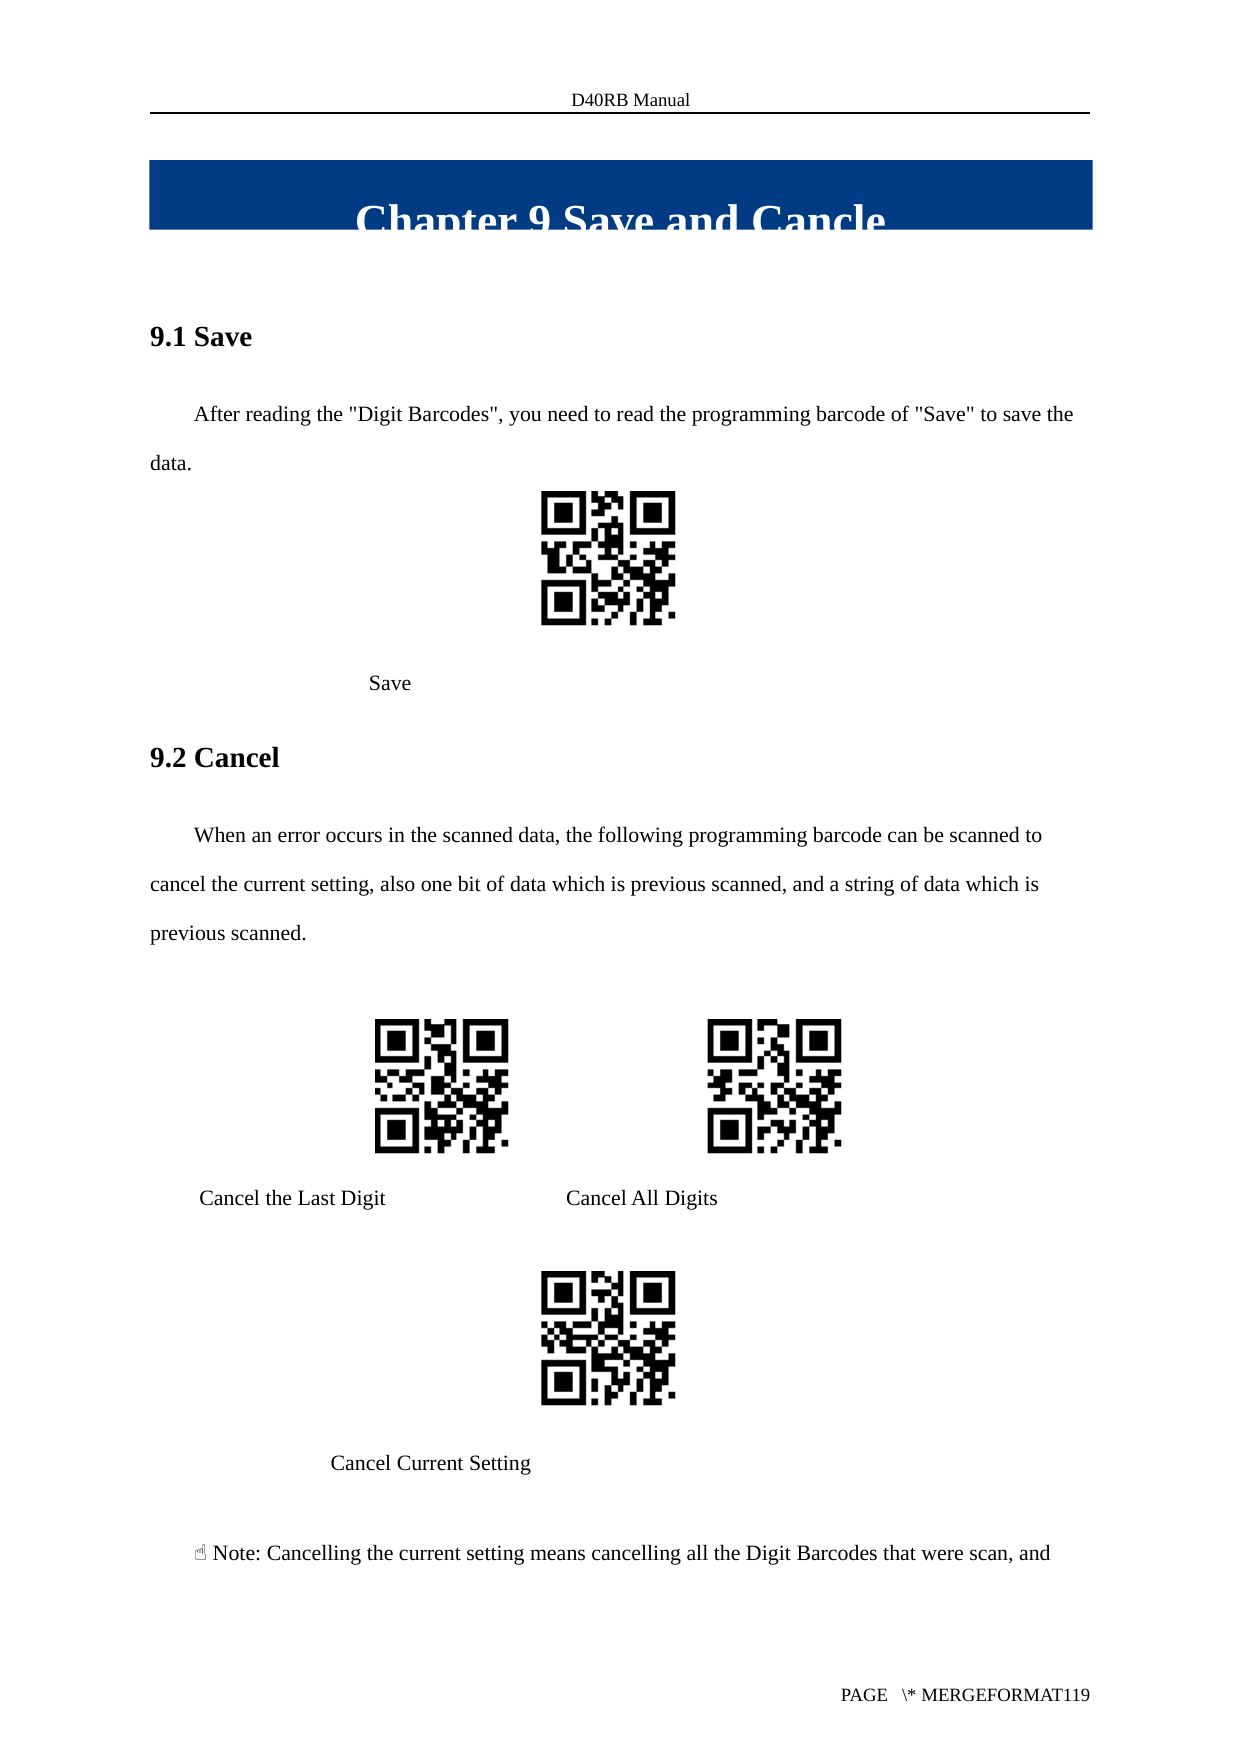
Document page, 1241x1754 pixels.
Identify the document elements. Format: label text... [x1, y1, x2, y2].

text Cancel the Last Digit Cancel All Digits [150, 1181, 1090, 1214]
picture [375, 1019, 511, 1156]
subtitle 9.1 Save [150, 303, 1090, 368]
text Save [150, 667, 1090, 699]
subtitle Chapter 9 Save and Cancle [150, 187, 1090, 252]
subtitle 9.2 Cancel [150, 724, 1090, 789]
picture [541, 1271, 678, 1408]
text After reading the "Digit Barcodes", you need to read the programming barcode of "Save" to save the data. [150, 398, 1090, 479]
text When an error occurs in the scanned data, the following programming barcode can be scanned to cancel the current setting, also one bit of data which is previous scanned, and a string of data which is previous scanned. [150, 818, 1090, 948]
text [150, 1537, 1090, 1569]
picture [541, 491, 678, 628]
picture [707, 1019, 844, 1156]
text Cancel Current Setting [150, 1447, 1090, 1479]
